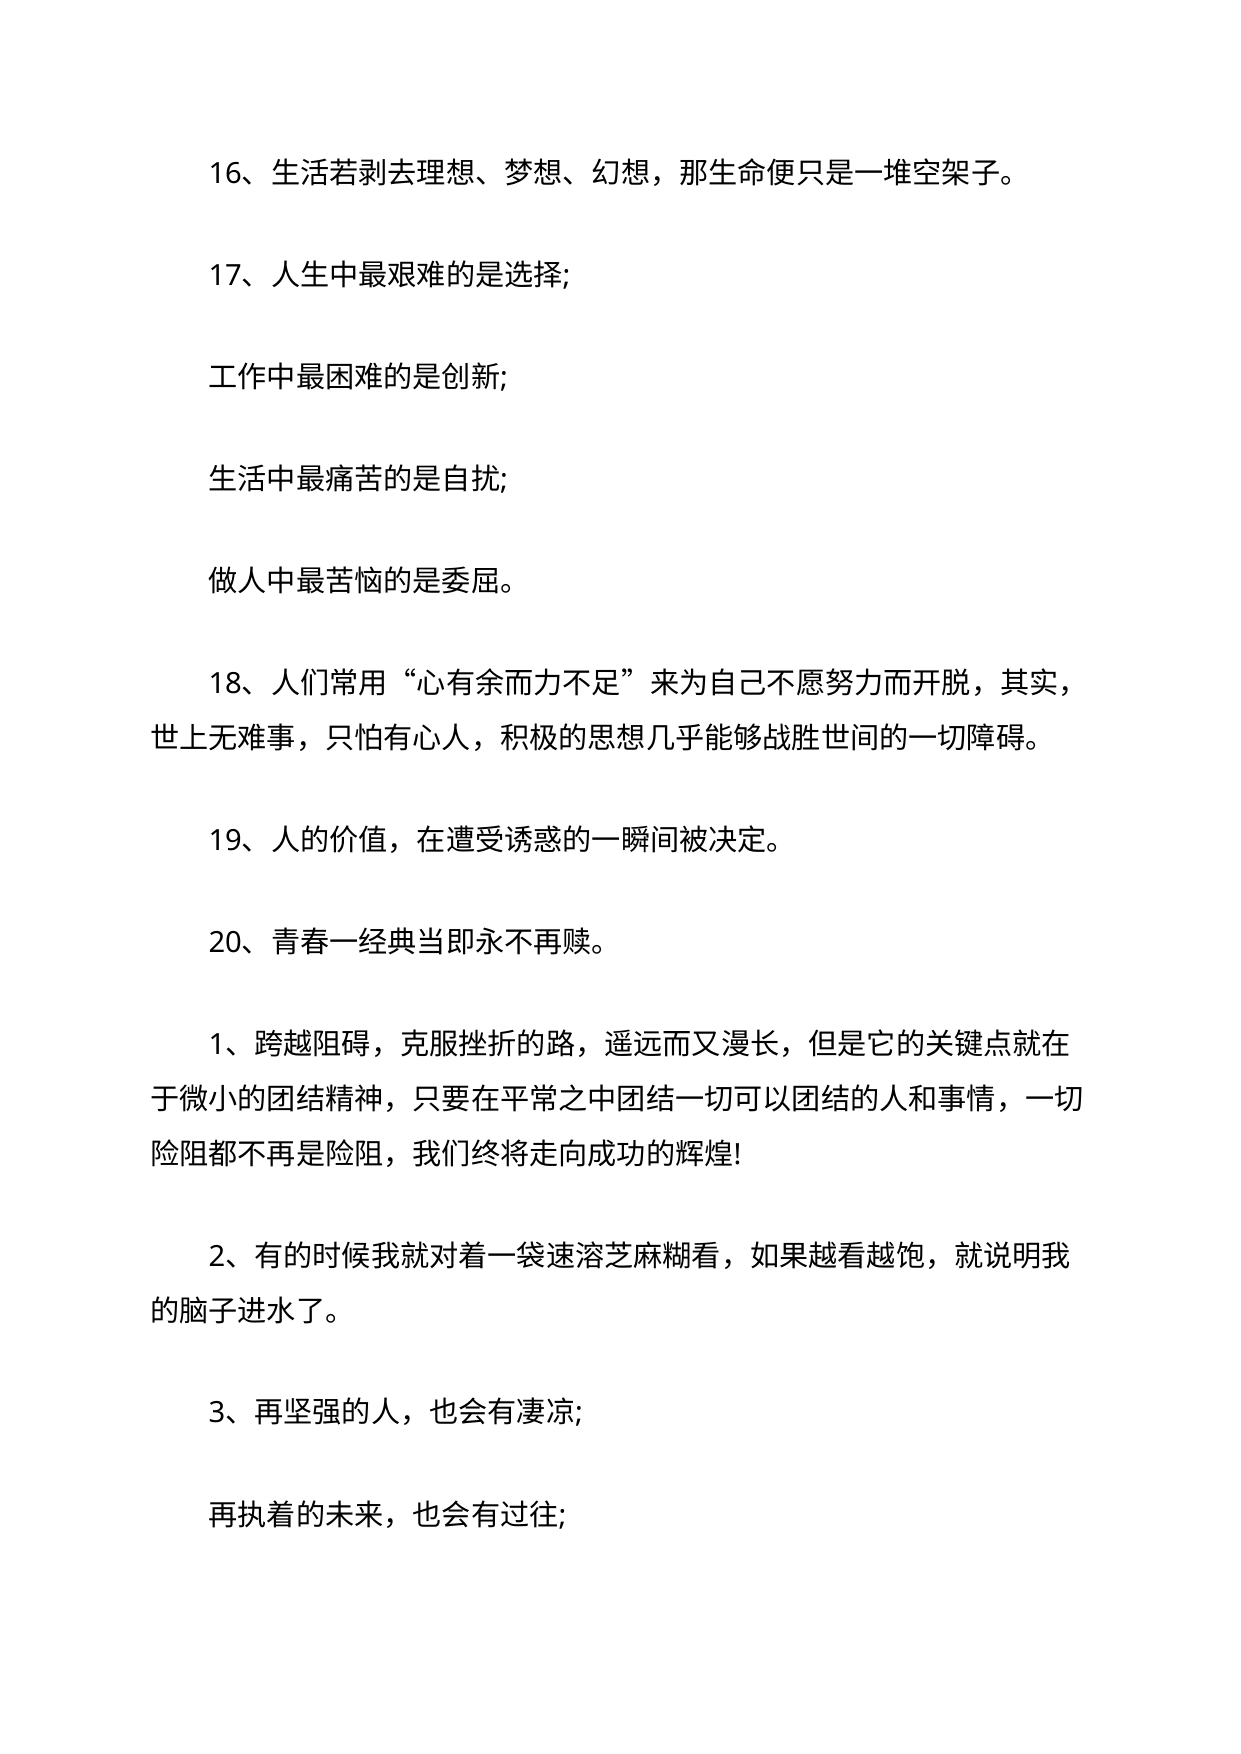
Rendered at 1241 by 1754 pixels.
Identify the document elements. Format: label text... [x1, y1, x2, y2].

text 2、有的时候我就对着一袋速溶芝麻糊看，如果越看越饱，就说明我的脑子进水了。 [150, 1232, 1090, 1329]
text 17、人生中最艰难的是选择; [150, 252, 1090, 294]
text 做人中最苦恼的是委屈。 [150, 558, 1090, 600]
text 19、人的价值，在遭受诱惑的一瞬间被决定。 [150, 816, 1090, 859]
text 3、再坚强的人，也会有凄凉; [150, 1389, 1090, 1431]
text 16、生活若剥去理想、梦想、幻想，那生命便只是一堆空架子。 [150, 150, 1090, 192]
text 20、青春一经典当即永不再赎。 [150, 918, 1090, 961]
text 工作中最困难的是创新; [150, 354, 1090, 396]
text 生活中最痛苦的是自扰; [150, 456, 1090, 498]
text 再执着的未来，也会有过往; [150, 1491, 1090, 1533]
text 1、跨越阻碍，克服挫折的路，遥远而又漫长，但是它的关键点就在于微小的团结精神，只要在平常之中团结一切可以团结的人和事情，一切险阻都不再是险阻，我们终将走向成功的辉煌! [150, 1020, 1090, 1173]
text 18、人们常用“心有余而力不足”来为自己不愿努力而开脱，其实，世上无难事，只怕有心人，积极的思想几乎能够战胜世间的一切障碍。 [150, 660, 1090, 757]
